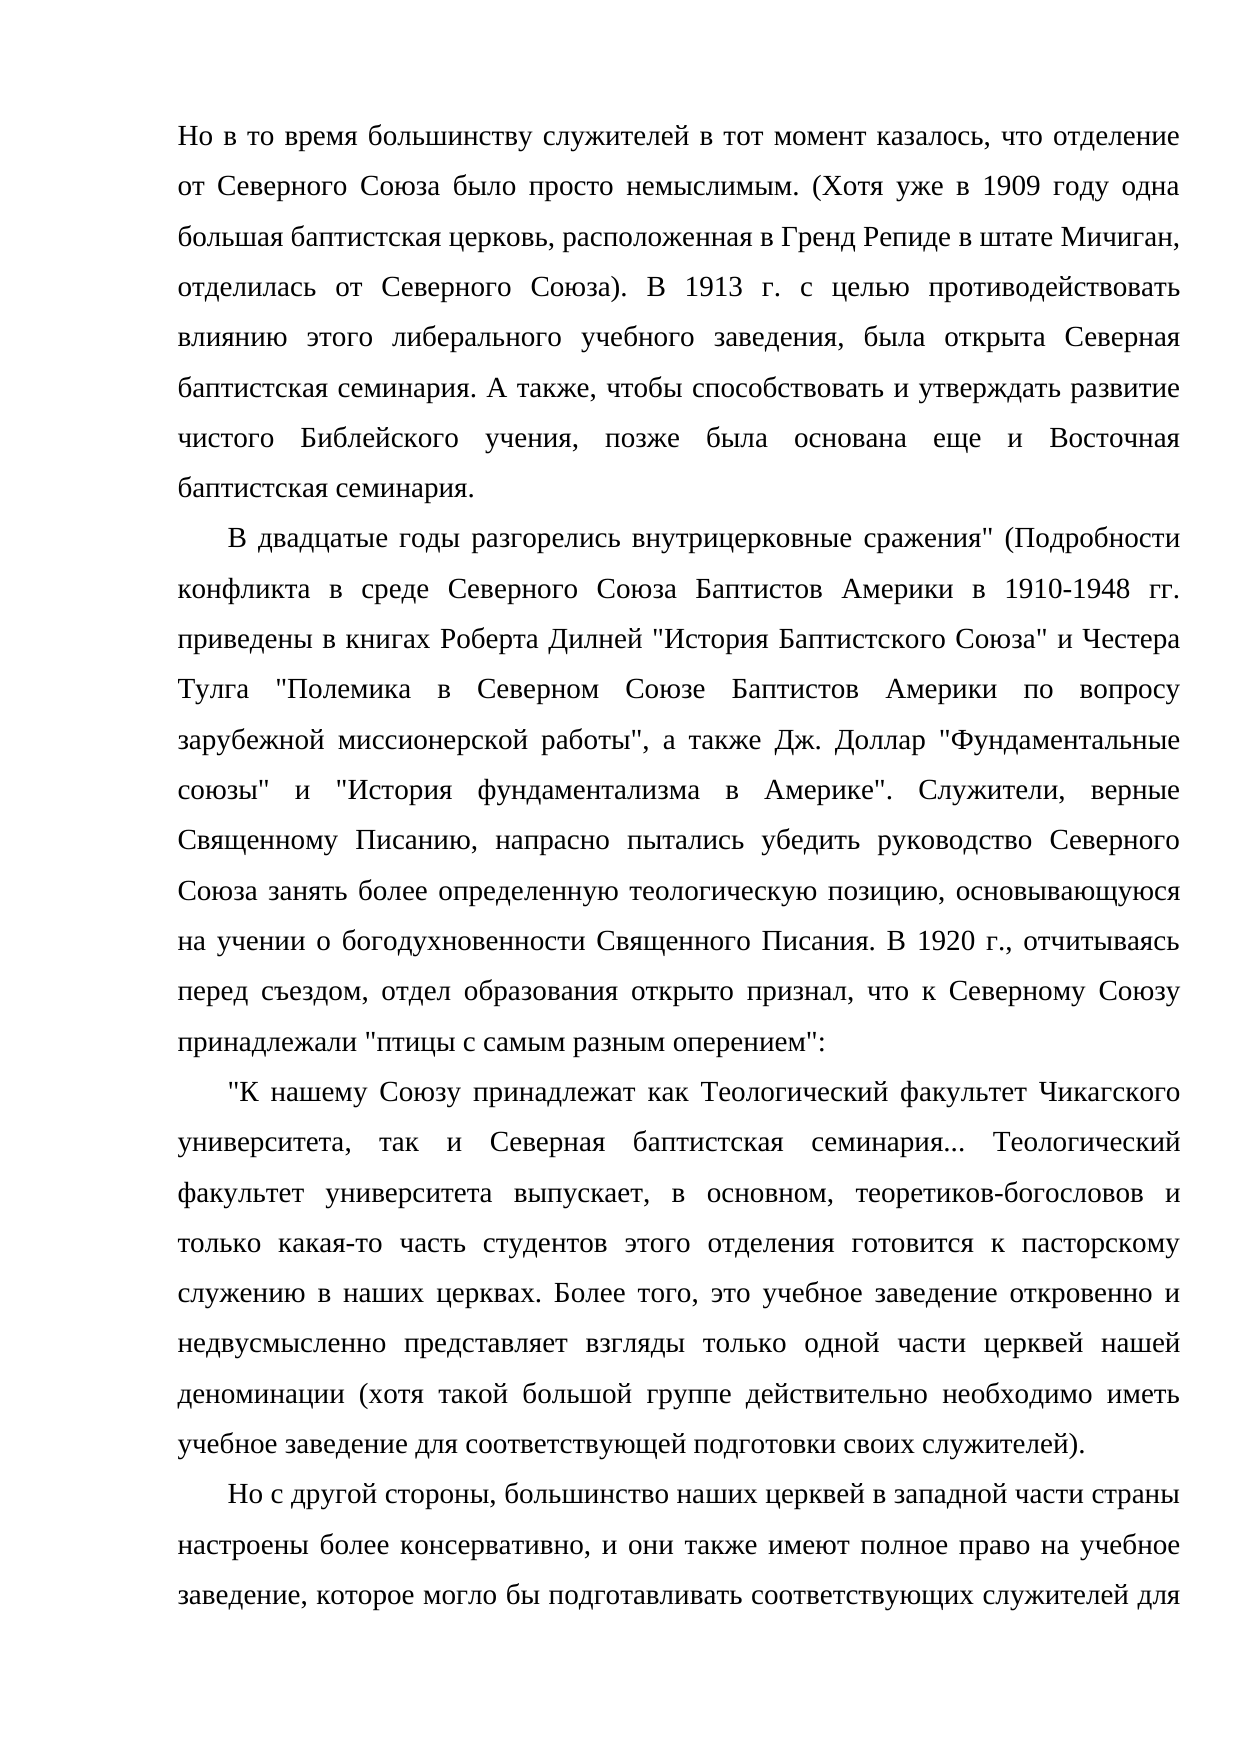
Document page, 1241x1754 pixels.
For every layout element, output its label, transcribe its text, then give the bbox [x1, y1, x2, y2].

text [177, 118, 1181, 504]
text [177, 1477, 1181, 1611]
text В двадцатые годы разгорелись внутрицерковные сражения" (Подробности конфликта в среде Северного Союза Баптистов Америки в 1910-1948 гг. приведены в книгах Роберта Дилней "История Баптистского Союза" и Честера Тулга "Полемика в Северном Союзе Баптистов Америки по вопросу зарубежной миссионерской работы", а также Дж. Доллар "Фундаментальные союзы" и "История фундаментализма в Америке". Служители, верные Священному Писанию, напрасно пытались убедить руководство Северного Союза занять более определенную теологическую позицию, основывающуюся на учении о богодухновенности Священного Писания. В 1920 г., отчитываясь перед съездом, отдел образования открыто признал, что к Северному Союзу принадлежали "птицы с самым разным оперением": [177, 521, 1181, 1057]
text "К нашему Союзу принадлежат как Теологический факультет Чикагского университета, так и Северная баптистская семинария... Теологический факультет университета выпускает, в основном, теоретиков-богословов и только какая-то часть студентов этого отделения готовится к пасторскому служению в наших церквах. Более того, это учебное заведение откровенно и недвусмысленно представляет взгляды только одной части церквей нашей деноминации (хотя такой большой группе действительно необходимо иметь учебное заведение для соответствующей подготовки своих служителей). [177, 1074, 1181, 1460]
